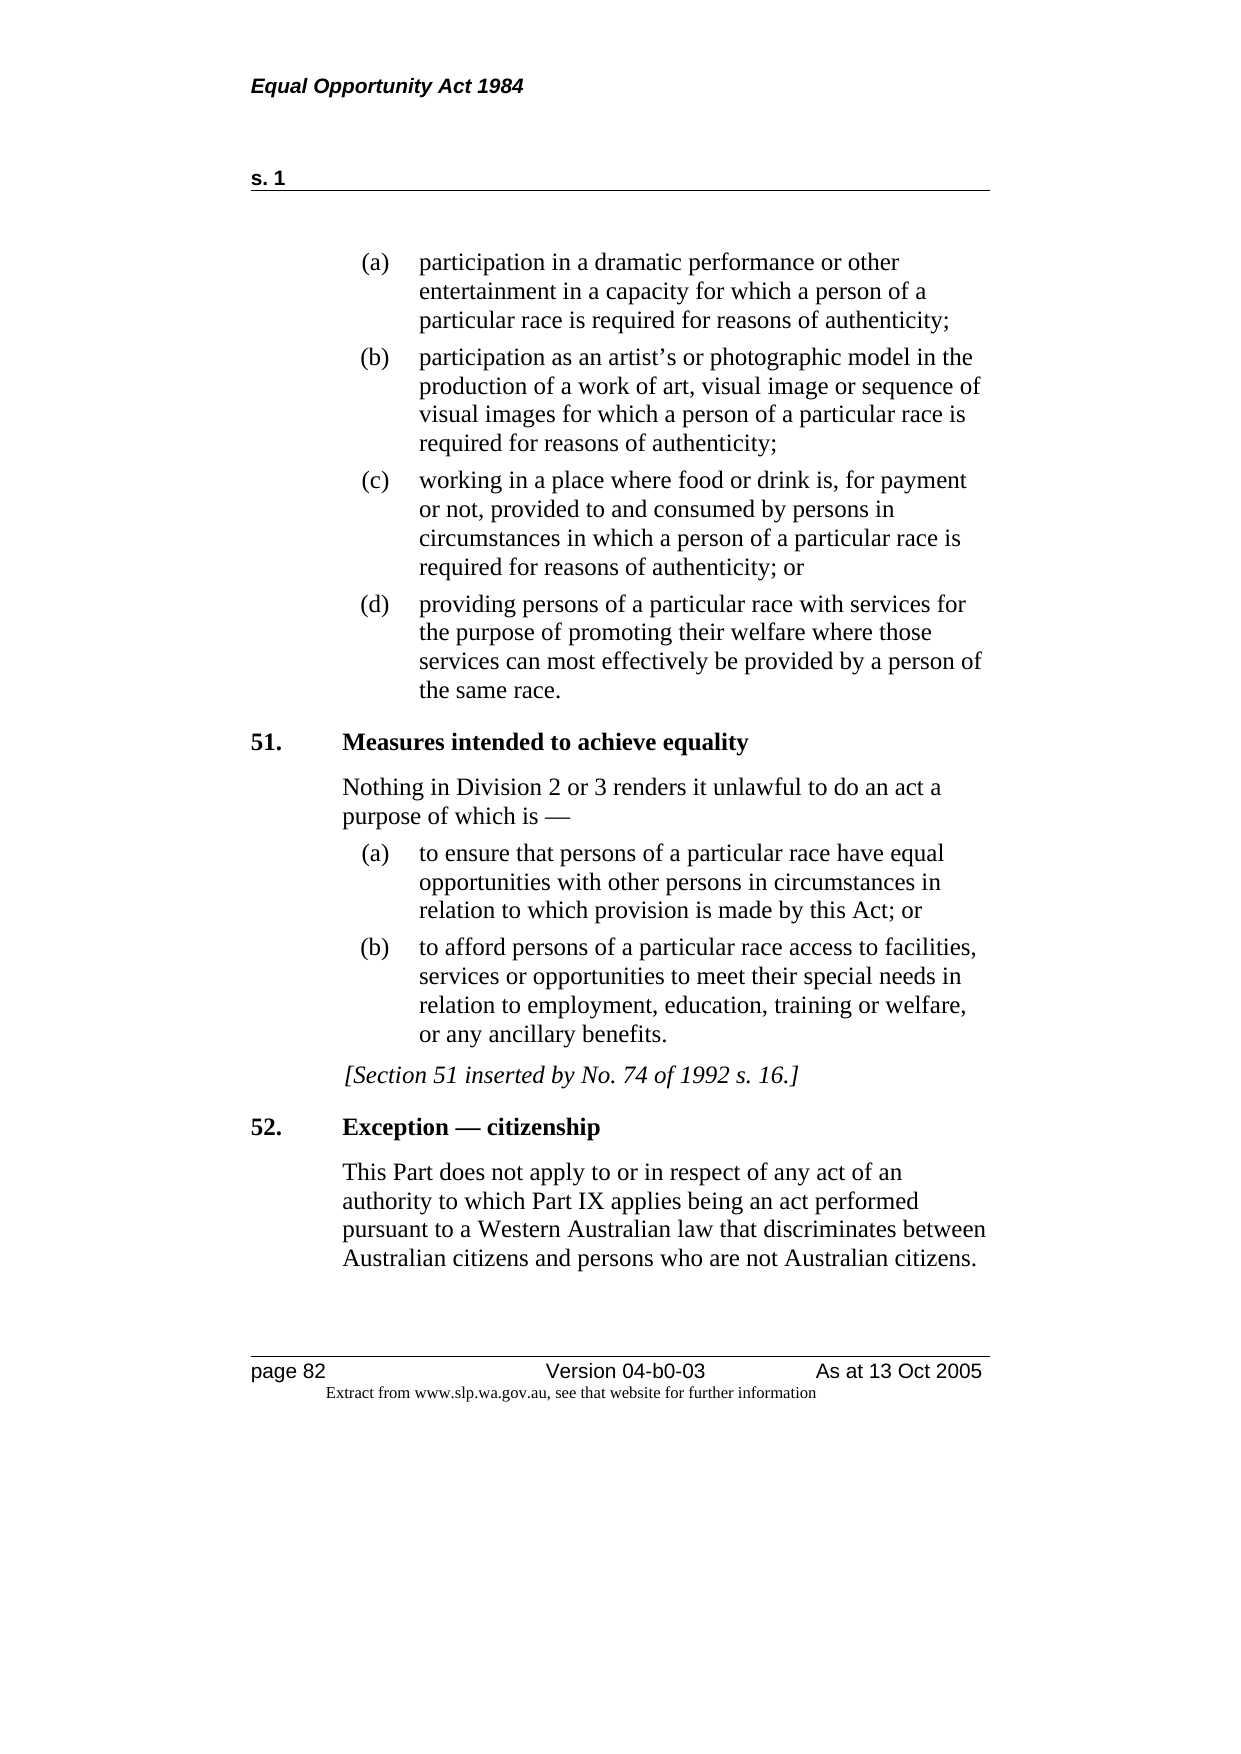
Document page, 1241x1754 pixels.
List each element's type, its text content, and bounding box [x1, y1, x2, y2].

text (b) to afford persons of a particular race access to facilities, services or opportunities to meet their special needs in relation to employment, education, training or welfare, or any ancillary benefits. [251, 932, 990, 1047]
text (c) working in a place where food or drink is, for payment or not, provided to and consumed by persons in circumstances in which a person of a particular race is required for reasons of authenticity; or [251, 465, 990, 580]
text [Section 51 inserted by No. 74 of 1992 s. 16.] [251, 1060, 990, 1089]
text (a) to ensure that persons of a particular race have equal opportunities with other persons in circumstances in relation to which provision is made by this Act; or [251, 838, 990, 924]
text Nothing in Division 2 or 3 renders it unlawful to do an act a purpose of which is — [251, 772, 990, 829]
text (a) participation in a dramatic performance or other entertainment in a capacity for which a person of a particular race is required for reasons of authenticity; [251, 247, 990, 334]
text This Part does not apply to or in respect of any act of an authority to which Part IX applies being an act performed pursuant to a Western Australian law that discriminates between Australian citizens and persons who are not Australian citizens. [251, 1157, 990, 1272]
subtitle 52. Exception — citizenship [251, 1112, 990, 1140]
text (d) providing persons of a particular race with services for the purpose of promoting their welfare where those services can most effectively be provided by a person of the same race. [251, 589, 990, 704]
subtitle 51. Measures intended to achieve equality [251, 727, 990, 755]
text (b) participation as an artist’s or photographic model in the production of a work of art, visual image or sequence of visual images for which a person of a particular race is required for reasons of authenticity; [251, 342, 990, 457]
